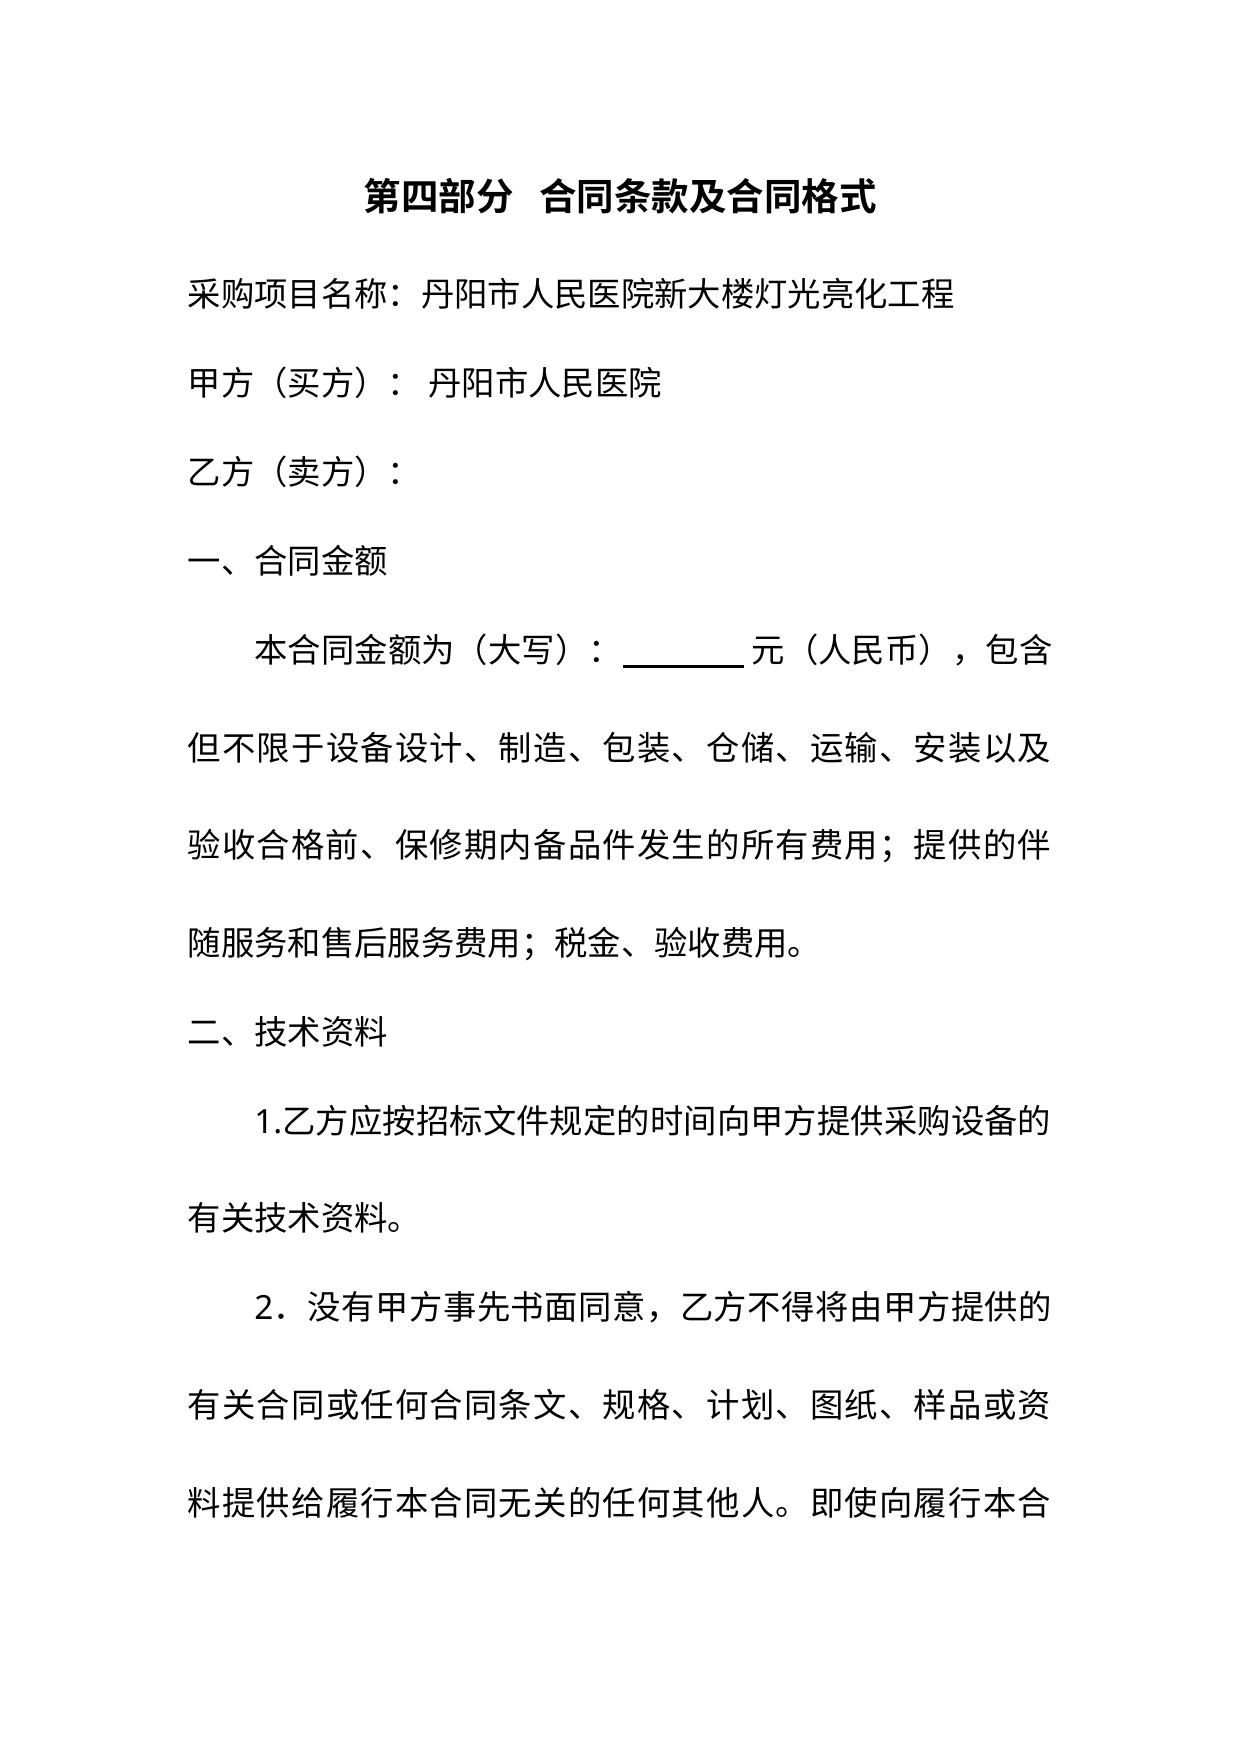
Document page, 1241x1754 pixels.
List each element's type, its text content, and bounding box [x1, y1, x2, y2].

text 甲方（买方）： 丹阳市人民医院 [187, 348, 1053, 413]
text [187, 1273, 1053, 1533]
text 第四部分 合同条款及合同格式 [187, 162, 1053, 227]
text 采购项目名称：丹阳市人民医院新大楼灯光亮化工程 [187, 259, 1053, 324]
text 本合同金额为（大写）： 元（人民币），包含但不限于设备设计、制造、包装、仓储、运输、安装以及验收合格前、保修期内备品件发生的所有费用；提供的伴随服务和售后服务费用；税金、验收费用。 [187, 616, 1053, 973]
text 1.乙方应按招标文件规定的时间向甲方提供采购设备的有关技术资料。 [187, 1086, 1053, 1249]
text 二、技术资料 [187, 997, 1053, 1062]
text 乙方（卖方）： [187, 438, 1053, 503]
text 一、合同金额 [187, 527, 1053, 592]
